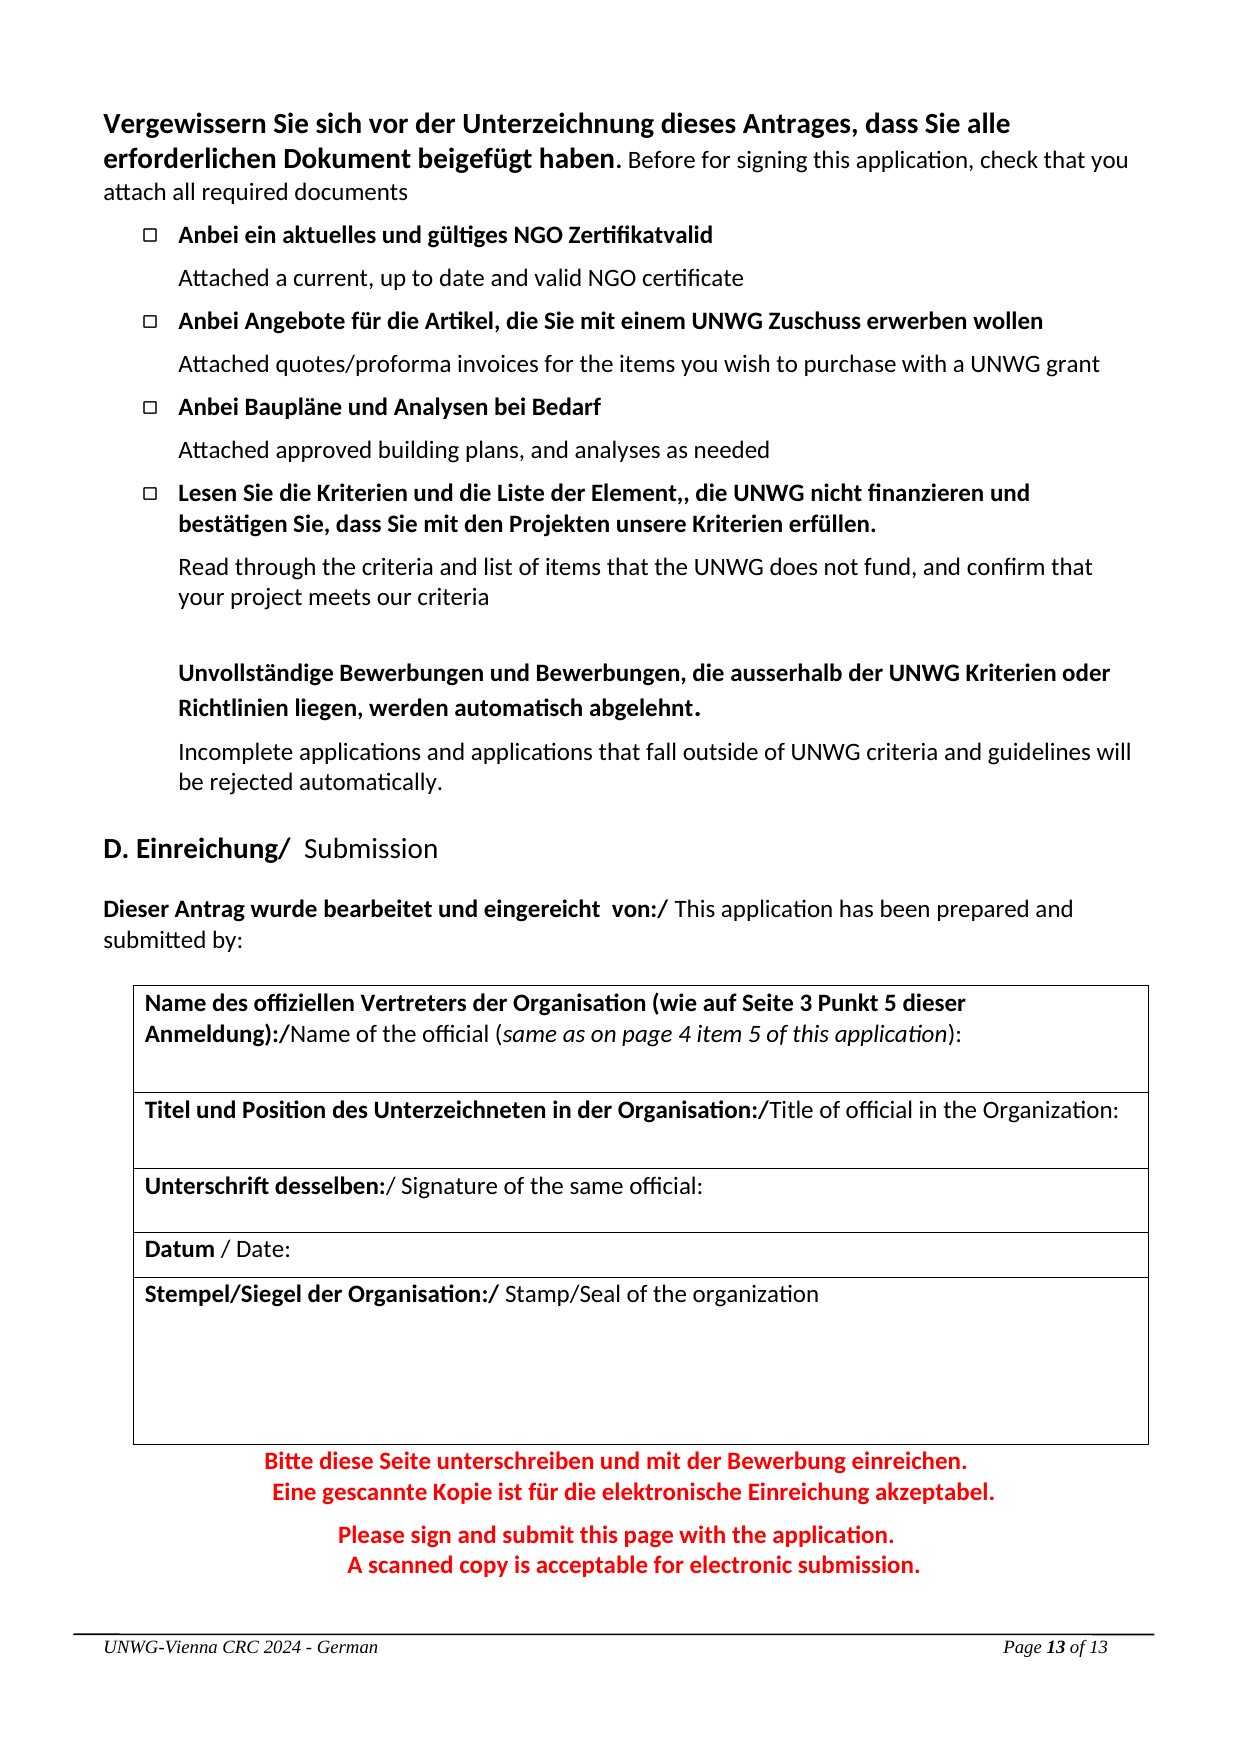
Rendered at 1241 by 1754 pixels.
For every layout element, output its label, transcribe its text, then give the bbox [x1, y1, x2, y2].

text Read through the criteria and list of items that the UNWG does not fund, and confirm that your project meets our criteria [178, 551, 1135, 612]
text Unvollständige Bewerbungen und Bewerbungen, die ausserhalb der UNWG Kriterien oder Richtlinien liegen, werden automatisch abgelehnt. [178, 657, 1135, 723]
text Attached a current, up to date and valid NGO certificate [178, 262, 1135, 293]
text Bitte diese Seite unterschreiben und mit der Bewerbung einreichen. Eine gescannte Kopie ist für die elektronische Einreichung akzeptabel. [103, 1445, 1135, 1506]
table_cell Unterschrift desselben:/ Signature of the same official: [134, 1169, 1148, 1232]
list Anbei Angebote für die Artikel, die Sie mit einem UNWG Zuschuss erwerben wollen [141, 305, 1135, 336]
text Incomplete applications and applications that fall outside of UNWG criteria and guidelines will be rejected automatically. [178, 736, 1135, 797]
text Vergewissern Sie sich vor der Unterzeichnung dieses Antrages, dass Sie alle erforderlichen Dokument beigefügt haben. Before for signing this application, check that you attach all required documents [103, 105, 1135, 207]
picture [141, 226, 159, 244]
table_cell Titel und Position des Unterzeichneten in der Organisation:/Title of official in the Organization: [134, 1093, 1148, 1168]
text D. Einreichung/ Submission [103, 830, 1135, 865]
text Attached approved building plans, and analyses as needed [178, 434, 1135, 465]
table_header Name des offiziellen Vertreters der Organisation (wie auf Seite 3 Punkt 5 dieser Anmeldung):/Name of the official (same as on page 4 item 5 of this application): [134, 986, 1148, 1092]
text Attached quotes/proforma invoices for the items you wish to purchase with a UNWG grant [178, 348, 1135, 379]
table_cell Stempel/Siegel der Organisation:/ Stamp/Seal of the organization [134, 1278, 1148, 1444]
list Lesen Sie die Kriterien und die Liste der Element,, die UNWG nicht finanzieren und bestätigen Sie, dass Sie mit den Projekten unsere Kriterien erfüllen. [141, 477, 1135, 538]
text Please sign and submit this page with the application. A scanned copy is acceptable for electronic submission. [103, 1519, 1135, 1580]
picture [141, 399, 159, 416]
list Anbei Baupläne und Analysen bei Bedarf [141, 391, 1135, 422]
text Dieser Antrag wurde bearbeitet und eingereicht von:/ This application has been prepared and submitted by: [103, 893, 1135, 954]
list Anbei ein aktuelles und gültiges NGO Zertifikatvalid [141, 219, 1135, 250]
picture [141, 313, 159, 330]
table_cell Datum / Date: [134, 1233, 1148, 1277]
picture [141, 485, 159, 502]
